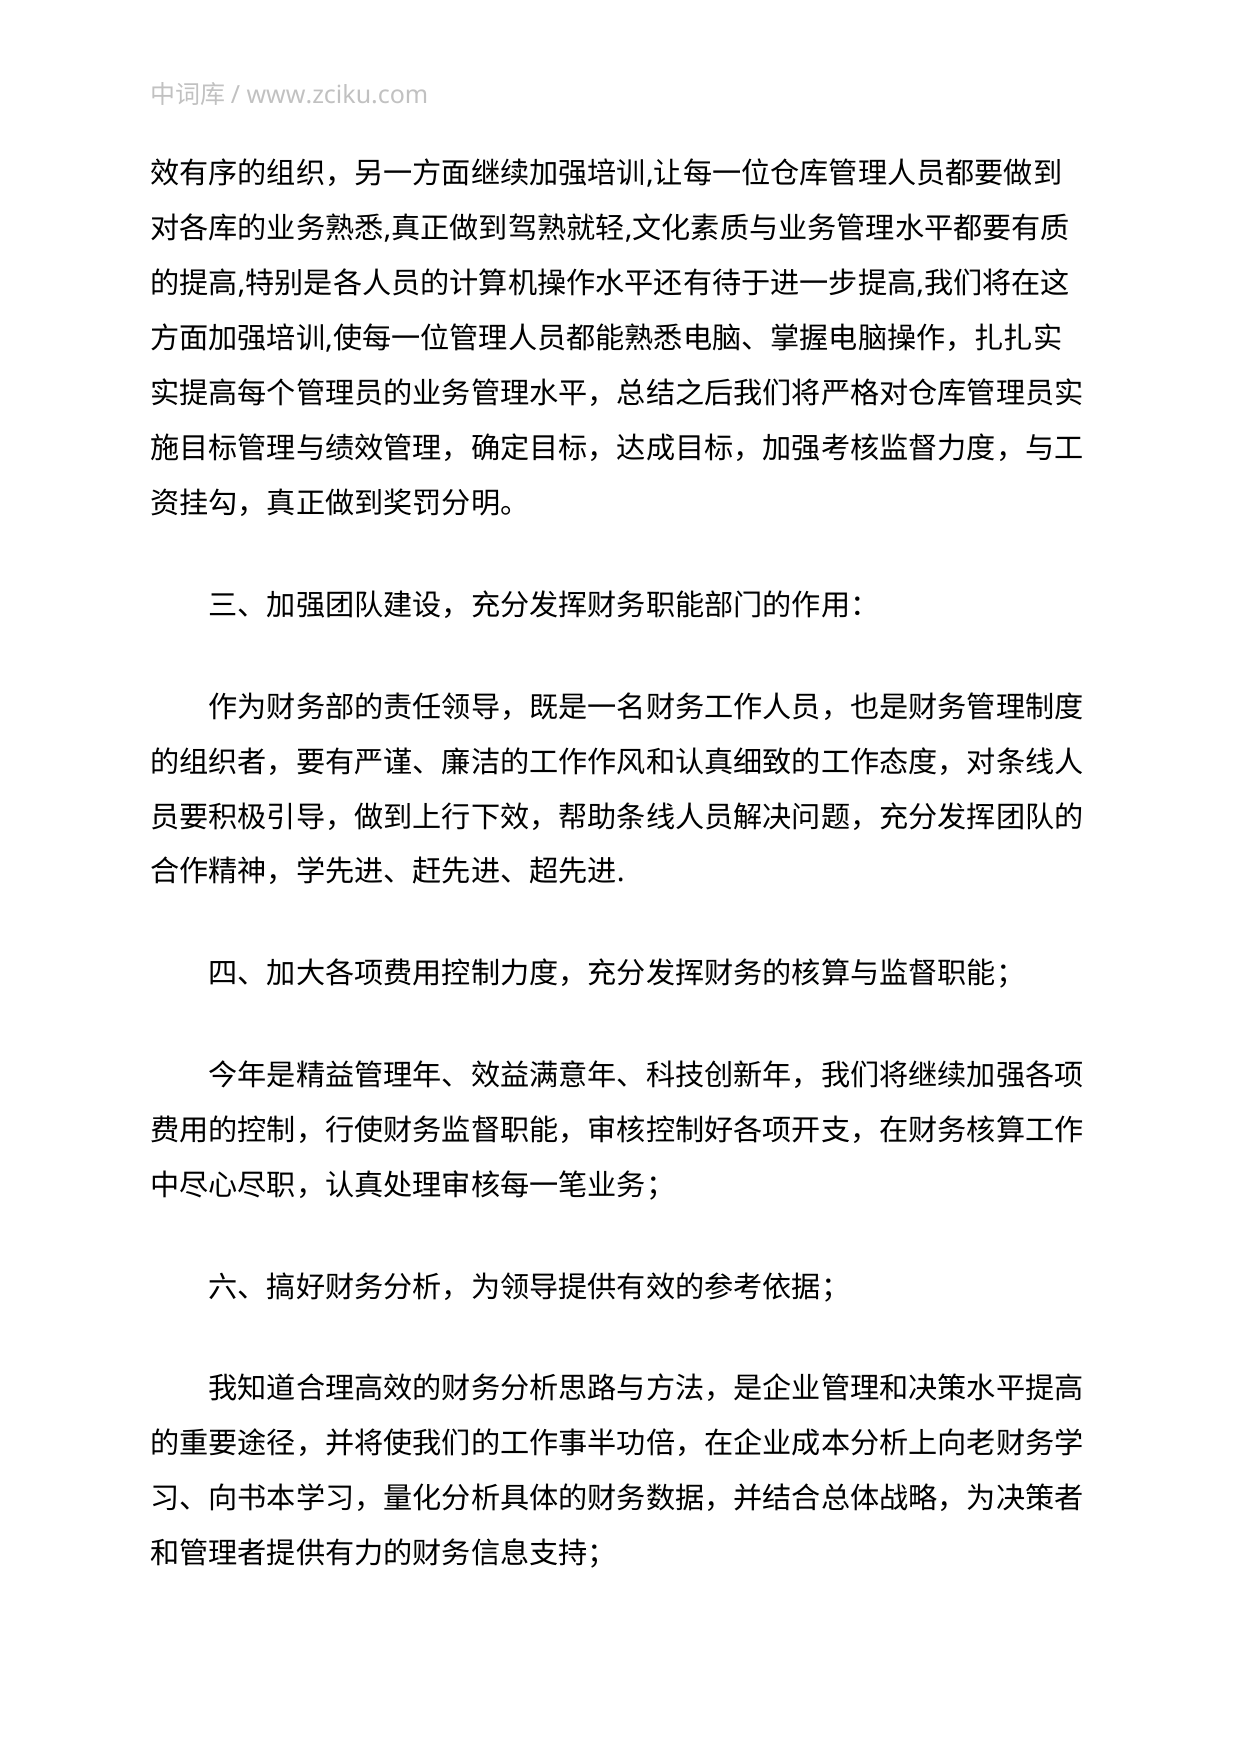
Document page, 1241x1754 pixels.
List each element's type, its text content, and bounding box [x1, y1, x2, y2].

text 四、加大各项费用控制力度，充分发挥财务的核算与监督职能； [150, 950, 1090, 992]
text 作为财务部的责任领导，既是一名财务工作人员，也是财务管理制度的组织者，要有严谨、廉洁的工作作风和认真细致的工作态度，对条线人员要积极引导，做到上行下效，帮助条线人员解决问题，充分发挥团队的合作精神，学先进、赶先进、超先进. [150, 683, 1090, 890]
text 六、搞好财务分析，为领导提供有效的参考依据； [150, 1263, 1090, 1306]
text 三、加强团队建设，充分发挥财务职能部门的作用： [150, 582, 1090, 624]
text 今年是精益管理年、效益满意年、科技创新年，我们将继续加强各项费用的控制，行使财务监督职能，审核控制好各项开支，在财务核算工作中尽心尽职，认真处理审核每一笔业务； [150, 1052, 1090, 1204]
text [150, 150, 1090, 522]
text 我知道合理高效的财务分析思路与方法，是企业管理和决策水平提高的重要途径，并将使我们的工作事半功倍，在企业成本分析上向老财务学习、向书本学习，量化分析具体的财务数据，并结合总体战略，为决策者和管理者提供有力的财务信息支持； [150, 1365, 1090, 1572]
